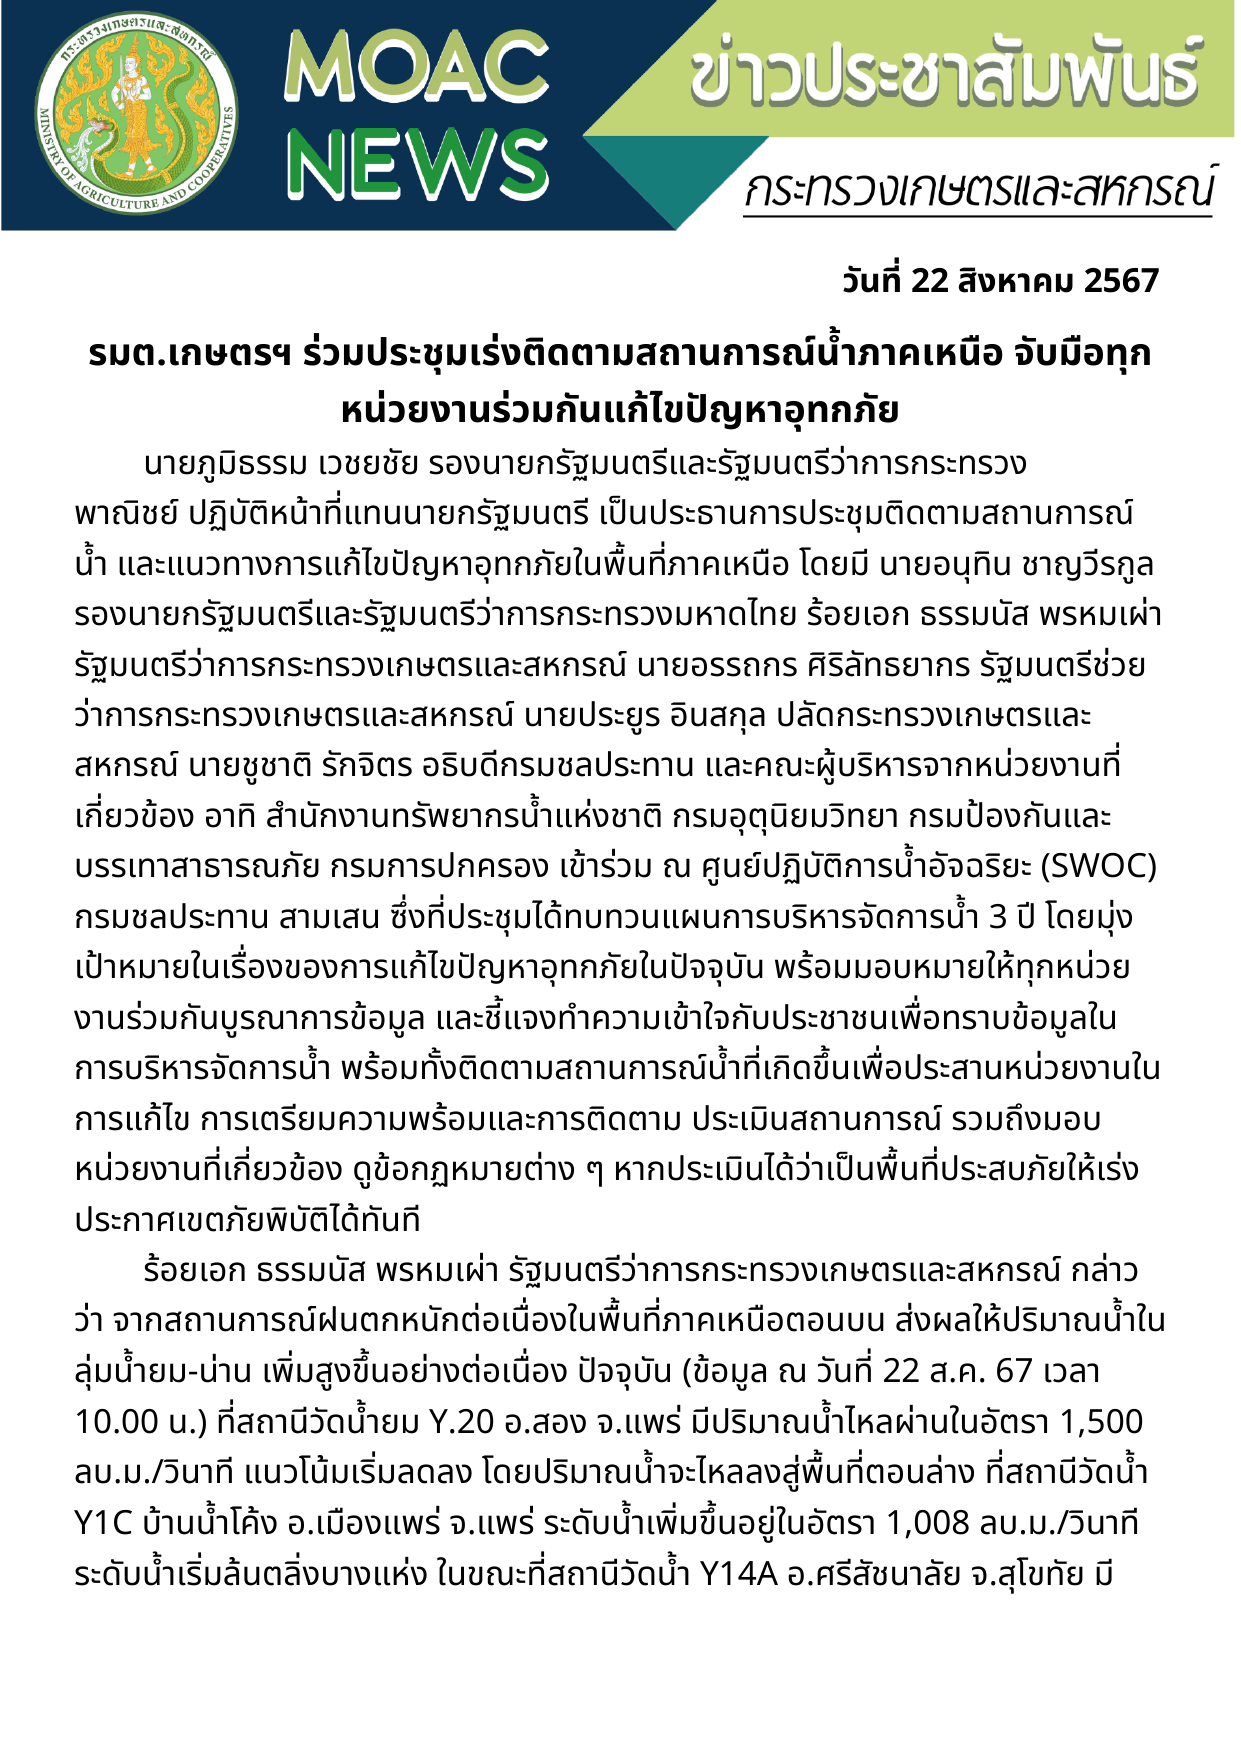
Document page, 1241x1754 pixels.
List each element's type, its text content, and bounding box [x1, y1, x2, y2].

text วันที่ 22 สิงหาคม 2567 [74, 0, 1160, 51]
text นายภูมิธรรม เวชยชัย รองนายกรัฐมนตรีและรัฐมนตรีว่าการกระทรวงพาณิชย์ ปฏิบัติหน้าที่แทนนายกรัฐมนตรี เป็นประธานการประชุมติดตามสถานการณ์น้ำ และแนวทางการแก้ไขปัญหาอุทกภัยในพื้นที่ภาคเหนือ โดยมี นายอนุทิน ชาญวีรกูล รองนายกรัฐมนตรีและรัฐมนตรีว่าการกระทรวงมหาดไทย ร้อยเอก ธรรมนัส พรหมเผ่า รัฐมนตรีว่าการกระทรวงเกษตรและสหกรณ์ นายอรรถกร ศิริลัทธยากร รัฐมนตรีช่วยว่าการกระทรวงเกษตรและสหกรณ์ นายประยูร อินสกุล ปลัดกระทรวงเกษตรและสหกรณ์ นายชูชาติ รักจิตร อธิบดีกรมชลประทาน และคณะผู้บริหารจากหน่วยงานที่เกี่ยวข้อง อาทิ สำนักงานทรัพยากรน้ำแห่งชาติ กรมอุตุนิยมวิทยา กรมป้องกันและบรรเทาสาธารณภัย กรมการปกครอง เข้าร่วม ณ ศูนย์ปฏิบัติการน้ำอัจฉริยะ (SWOC) กรมชลประทาน สามเสน ซึ่งที่ประชุมได้ทบทวนแผนการบริหารจัดการน้ำ 3 ปี โดยมุ่งเป้าหมายในเรื่องของการแก้ไขปัญหาอุทกภัยในปัจจุบัน พร้อมมอบหมายให้ทุกหน่วยงานร่วมกันบูรณาการข้อมูล และชี้แจงทำความเข้าใจกับประชาชนเพื่อทราบข้อมูลในการบริหารจัดการน้ำ พร้อมทั้งติดตามสถานการณ์น้ำที่เกิดขึ้นเพื่อประสานหน่วยงานในการแก้ไข การเตรียมความพร้อมและการติดตาม ประเมินสถานการณ์ รวมถึงมอบหน่วยงานที่เกี่ยวข้อง ดูข้อกฏหมายต่าง ๆ หากประเมินได้ว่าเป็นพื้นที่ประสบภัยให้เร่งประกาศเขตภัยพิบัติได้ทันที [74, 182, 1167, 989]
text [74, 989, 1167, 1596]
text รมต.เกษตรฯ ร่วมประชุมเร่งติดตามสถานการณ์น้ำภาคเหนือ จับมือทุกหน่วยงานร่วมกันแก้ไขปัญหาอุทกภัย [74, 68, 1167, 182]
